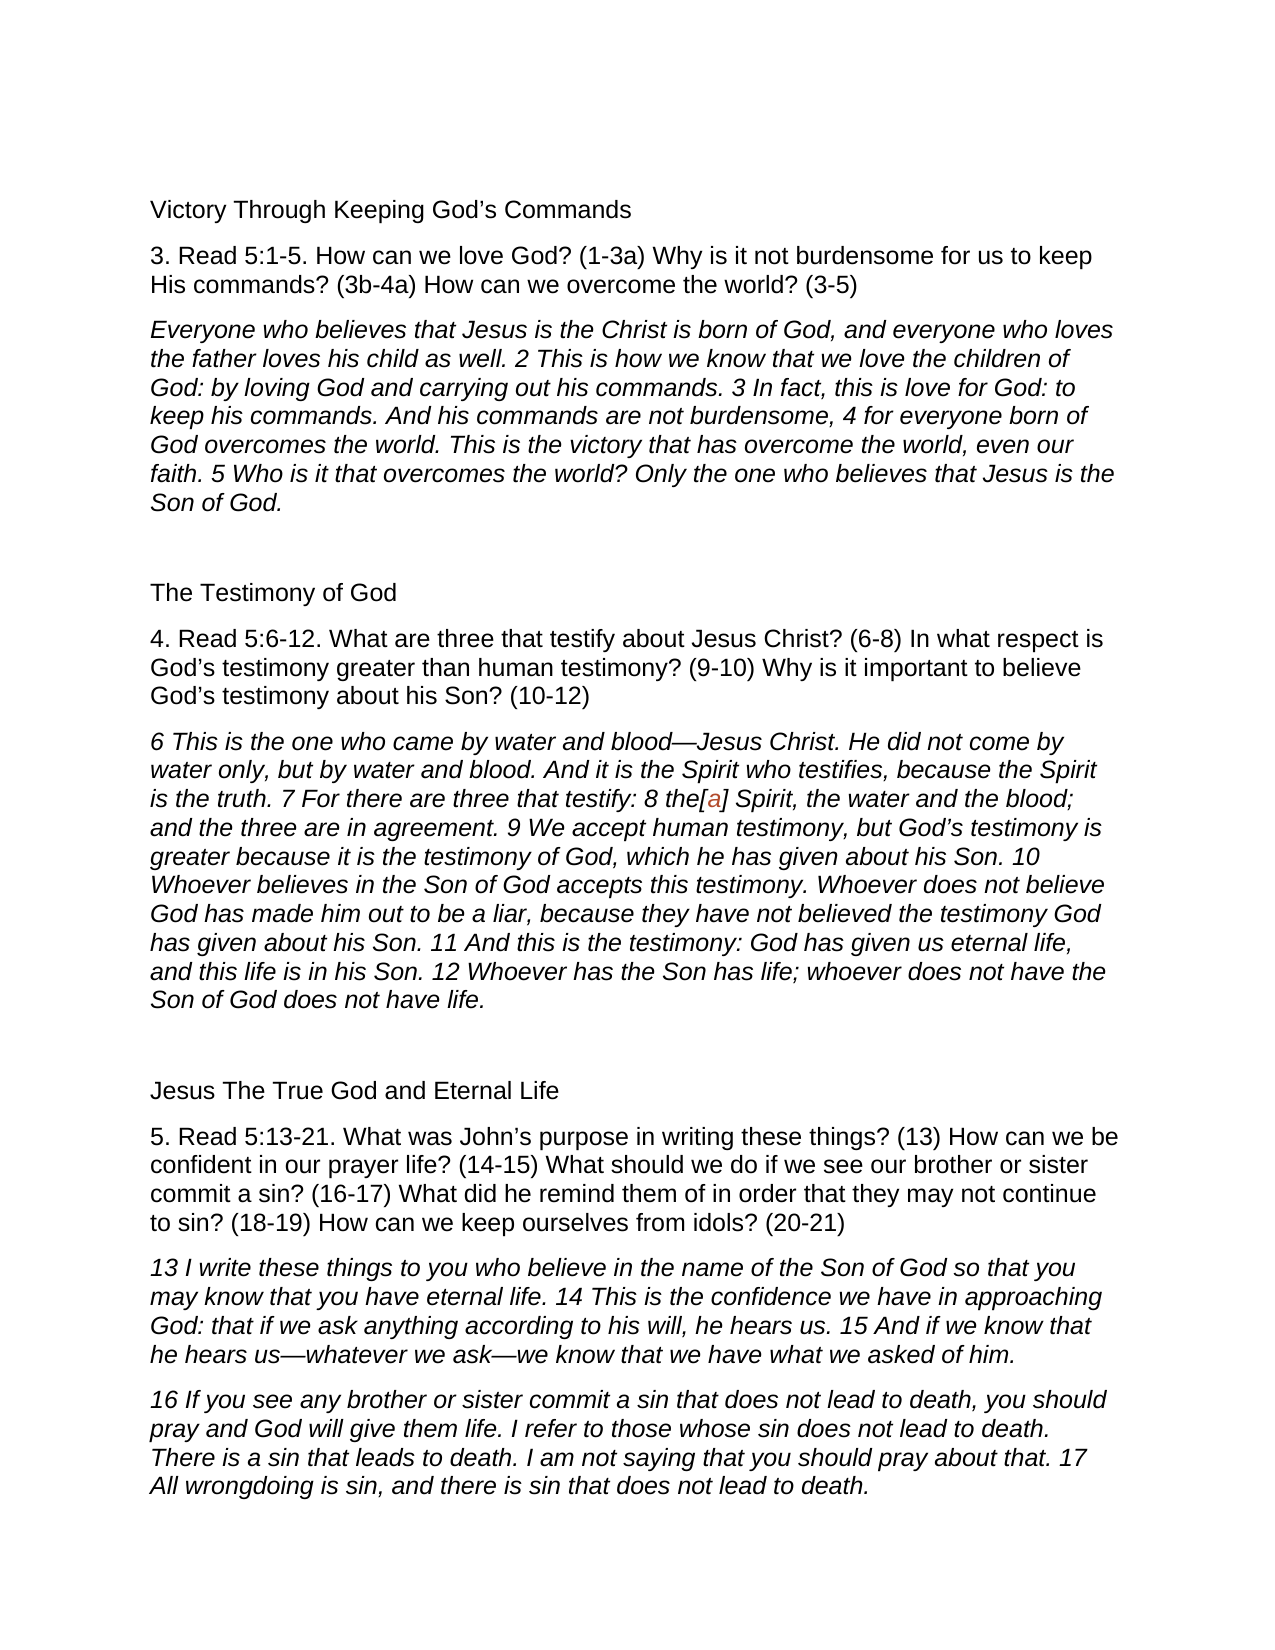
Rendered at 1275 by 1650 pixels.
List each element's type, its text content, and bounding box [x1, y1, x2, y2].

text The Testimony of God [150, 578, 1125, 607]
text Jesus The True God and Eternal Life [150, 1076, 1125, 1105]
text 16 If you see any brother or sister commit a sin that does not lead to death, you should pray and God will give them life. I refer to those whose sin does not lead to death. There is a sin that leads to death. I am not saying that you should pray about that. 17 All wrongdoing is sin, and there is sin that does not lead to death. [150, 1385, 1125, 1500]
text 4. Read 5:6-12. What are three that testify about Jesus Christ? (6-8) In what respect is God’s testimony greater than human testimony? (9-10) Why is it important to believe God’s testimony about his Son? (10-12) [150, 624, 1125, 710]
text 13 I write these things to you who believe in the name of the Son of God so that you may know that you have eternal life. 14 This is the confidence we have in approaching God: that if we ask anything according to his will, he hears us. 15 And if we know that he hears us—whatever we ask—we know that we have what we asked of him. [150, 1253, 1125, 1368]
text 3. Read 5:1-5. How can we love God? (1-3a) Why is it not burdensome for us to keep His commands? (3b-4a) How can we overcome the world? (3-5) [150, 241, 1125, 298]
text Victory Through Keeping God’s Commands [150, 195, 1125, 224]
text Everyone who believes that Jesus is the Christ is born of God, and everyone who loves the father loves his child as well. 2 This is how we know that we love the children of God: by loving God and carrying out his commands. 3 In fact, this is love for God: to keep his commands. And his commands are not burdensome, 4 for everyone born of God overcomes the world. This is the victory that has overcome the world, even our faith. 5 Who is it that overcomes the world? Only the one who believes that Jesus is the Son of God. [150, 315, 1125, 516]
text 5. Read 5:13-21. What was John’s purpose in writing these things? (13) How can we be confident in our prayer life? (14-15) What should we do if we see our brother or sister commit a sin? (16-17) What did he remind them of in order that they may not continue to sin? (18-19) How can we keep ourselves from idols? (20-21) [150, 1122, 1125, 1237]
text 6 This is the one who came by water and blood—Jesus Christ. He did not come by water only, but by water and blood. And it is the Spirit who testifies, because the Spirit is the truth. 7 For there are three that testify: 8 the[a] Spirit, the water and the blood; and the three are in agreement. 9 We accept human testimony, but God’s testimony is greater because it is the testimony of God, which he has given about his Son. 10 Whoever believes in the Son of God accepts this testimony. Whoever does not believe God has made him out to be a liar, because they have not believed the testimony God has given about his Son. 11 And this is the testimony: God has given us eternal life, and this life is in his Son. 12 Whoever has the Son has life; whoever does not have the Son of God does not have life. [150, 727, 1125, 1014]
